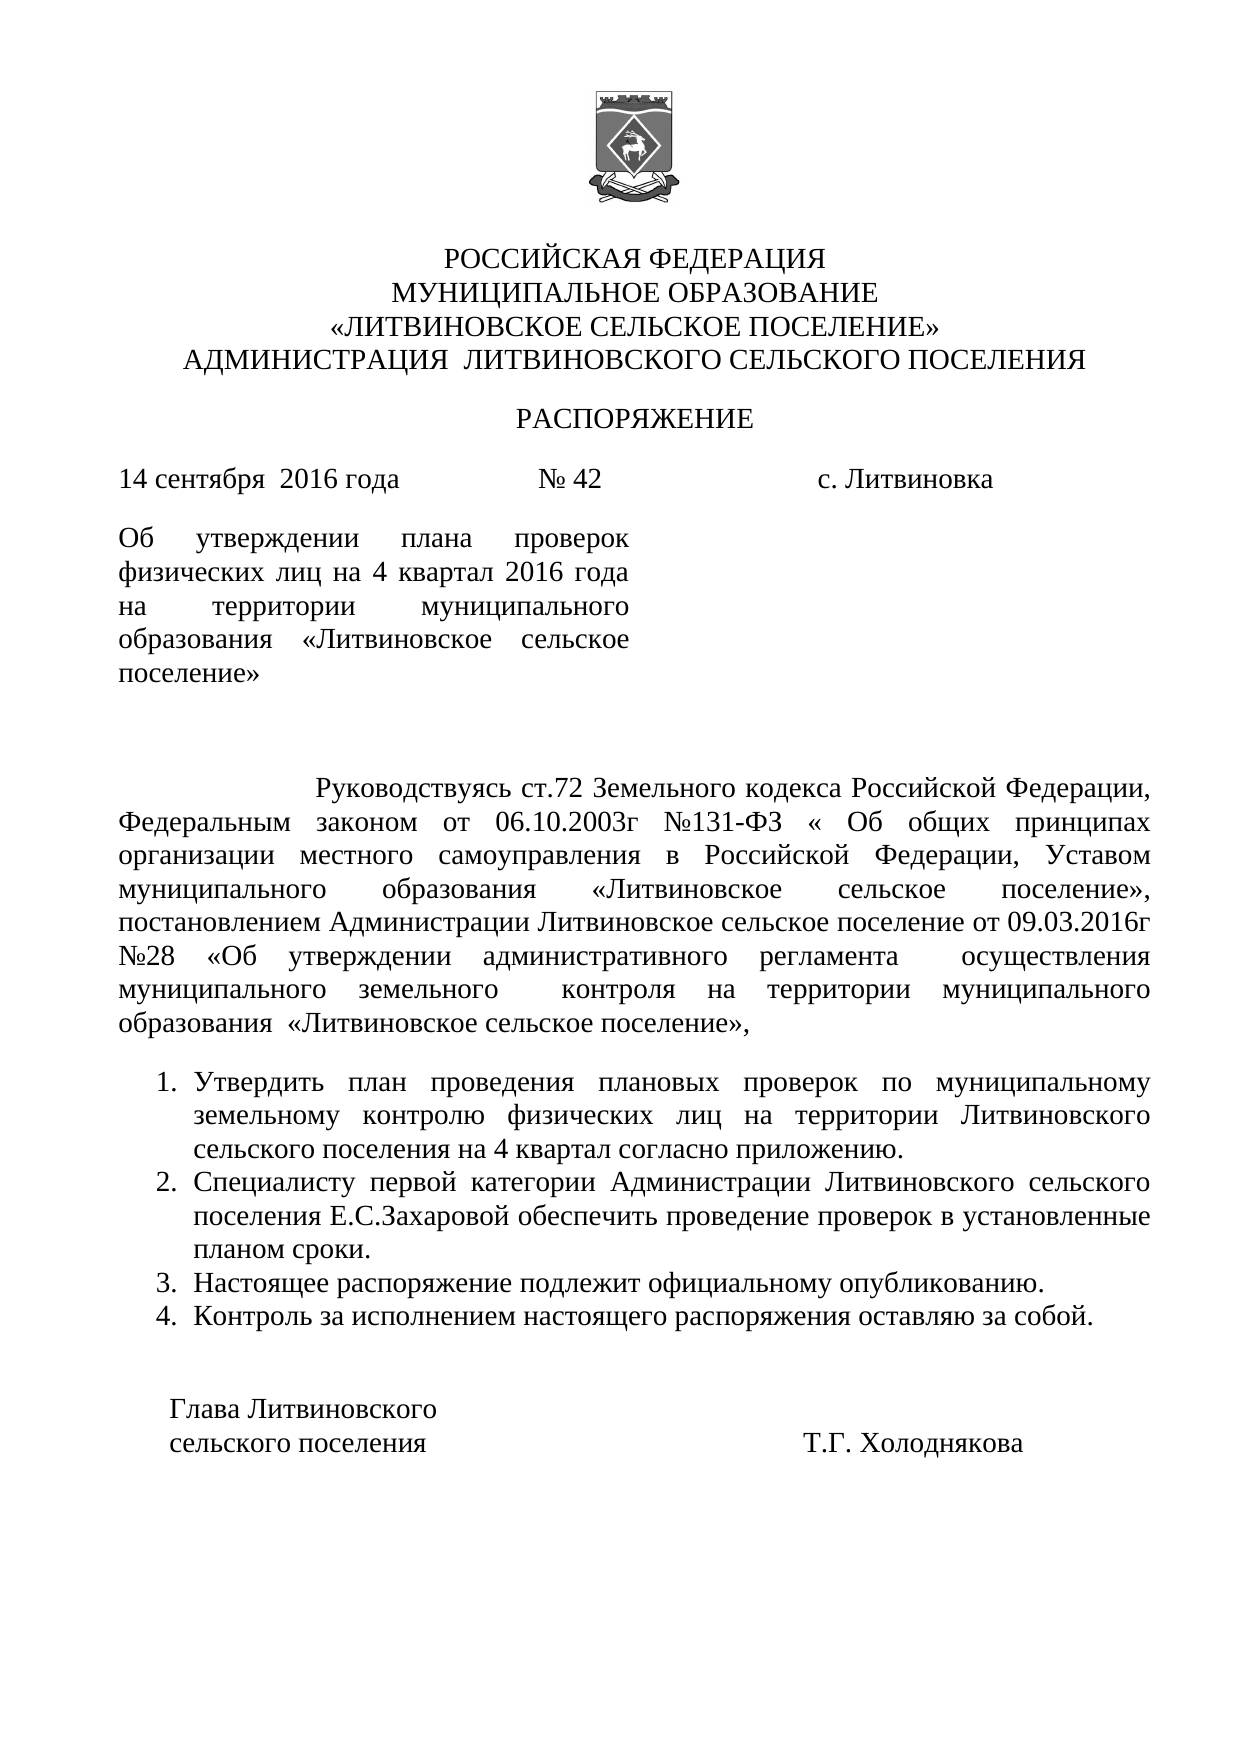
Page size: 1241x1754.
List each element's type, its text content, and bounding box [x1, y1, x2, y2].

text РАСПОРЯЖЕНИЕ [118, 402, 1152, 435]
table_header Об утверждении плана проверок физических лиц на 4 квартал 2016 года на территории муниципального образования «Литвиновское сельское поселение» [111, 521, 637, 709]
text АДМИНИСТРАЦИЯ ЛИТВИНОВСКОГО СЕЛЬСКОГО ПОСЕЛЕНИЯ [118, 342, 1152, 376]
title Руководствуясь ст.72 Земельного кодекса Российской Федерации, Федеральным законом от 06.10.2003г №131-ФЗ « Об общих принципах организации местного самоуправления в Российской Федерации, Уставом муниципального образования «Литвиновское сельское поселение», постановлением Администрации Литвиновское сельское поселение от 09.03.2016г №28 «Об утверждении административного регламента осуществления муниципального земельного контроля на территории муниципального образования «Литвиновское сельское поселение», [118, 770, 1152, 1039]
title Настоящее распоряжение подлежит официальному опубликованию. [156, 1265, 1152, 1298]
title Контроль за исполнением настоящего распоряжения оставляю за собой. [156, 1298, 1152, 1332]
title Специалисту первой категории Администрации Литвиновского сельского поселения Е.С.Захаровой обеспечить проведение проверок в установленные планом сроки. [156, 1164, 1152, 1265]
text сельского поселения Т.Г. Холоднякова [118, 1425, 1152, 1458]
title Утвердить план проведения плановых проверок по муниципальному земельному контролю физических лиц на территории Литвиновского сельского поселения на 4 квартал согласно приложению. [156, 1064, 1152, 1164]
text МУНИЦИПАЛЬНОЕ ОБРАЗОВАНИЕ [118, 275, 1152, 309]
picture [588, 88, 682, 209]
text «ЛИТВИНОВСКОЕ СЕЛЬСКОЕ ПОСЕЛЕНИЕ» [118, 309, 1152, 342]
text 14 сентября 2016 года № 42 с. Литвиновка [118, 461, 1152, 494]
text РОССИЙСКАЯ ФЕДЕРАЦИЯ [118, 242, 1152, 275]
text Глава Литвиновского [118, 1391, 1152, 1425]
